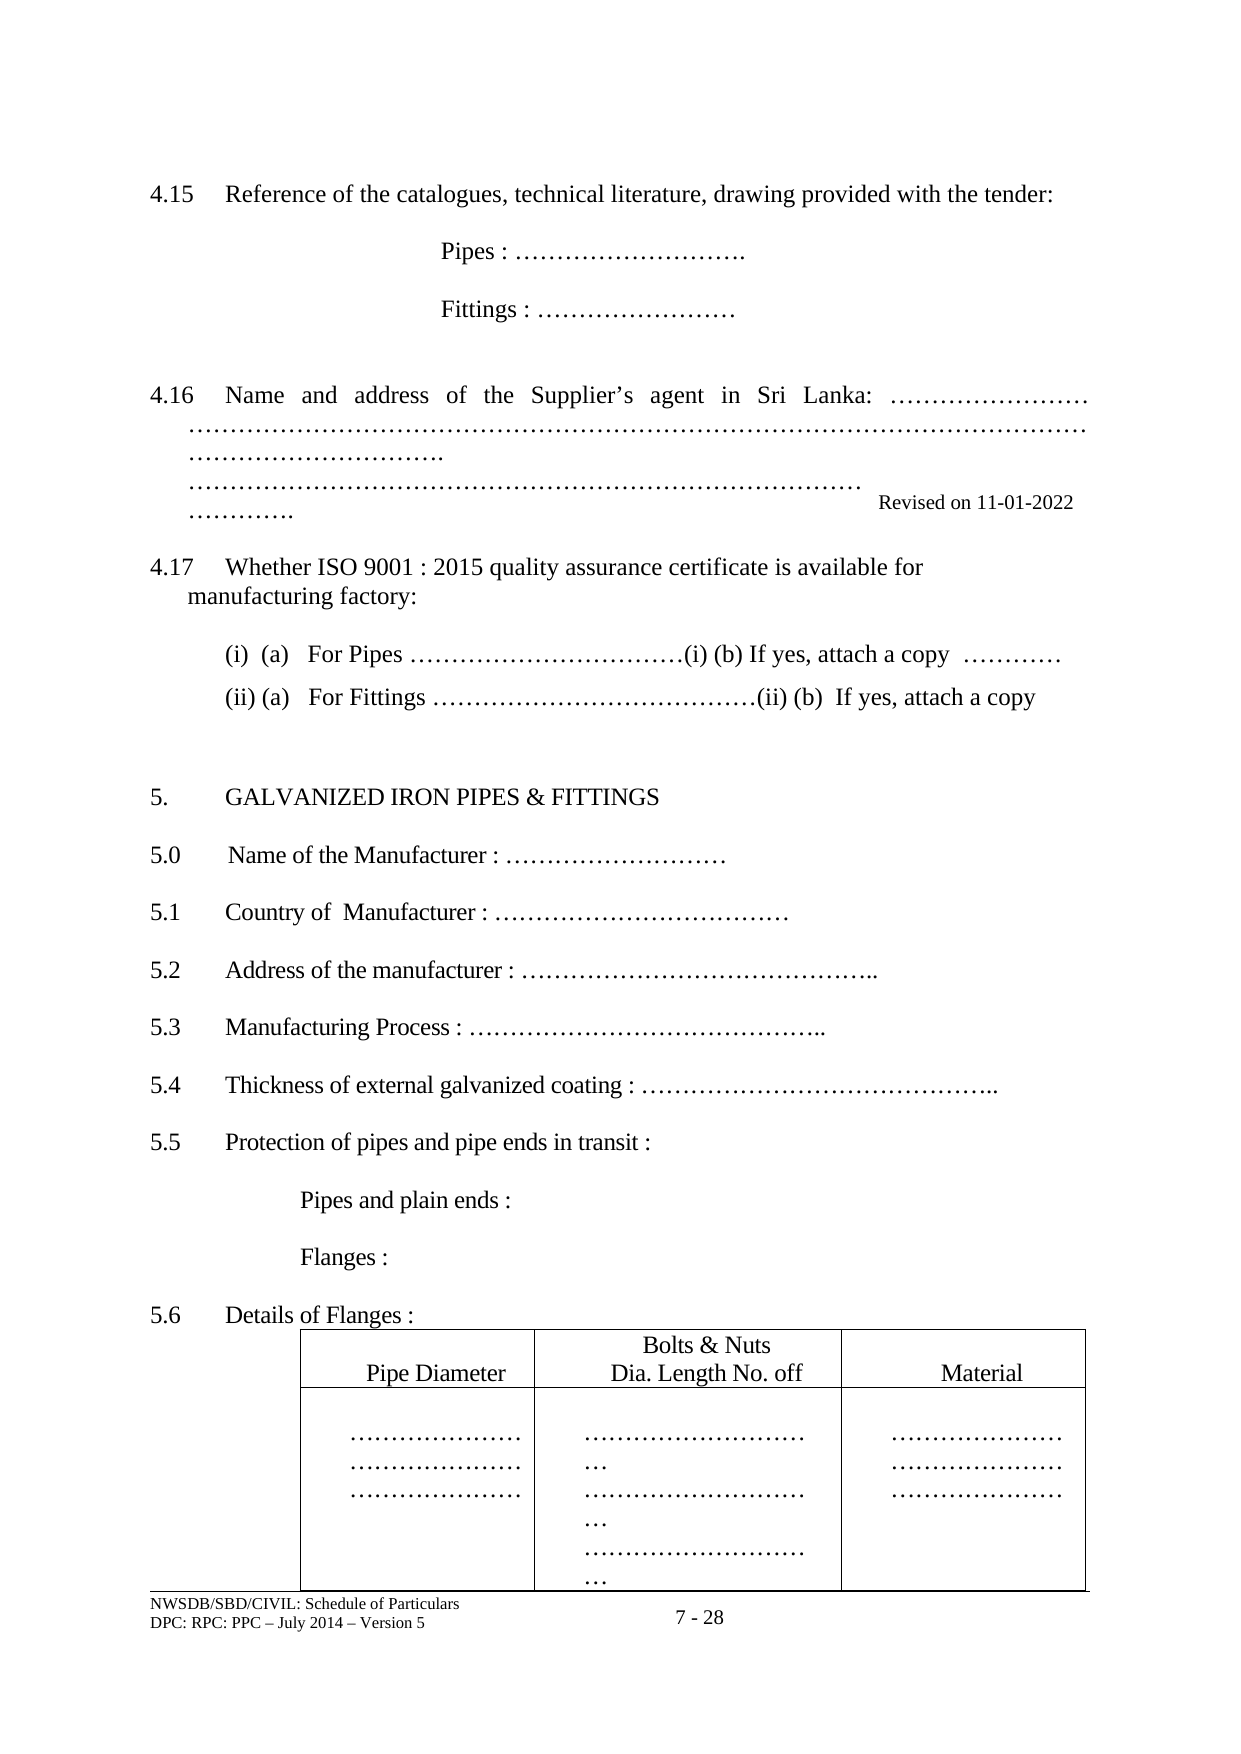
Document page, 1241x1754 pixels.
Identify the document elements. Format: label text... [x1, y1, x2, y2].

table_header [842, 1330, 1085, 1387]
text (i) (a) For Pipes ……………………………(i) (b) If yes, attach a copy ………… [225, 639, 1090, 667]
text 5.4 Thickness of external galvanized coating : …………………………………….. [150, 1070, 1090, 1099]
text (ii) (a) For Fittings …………………………………(ii) (b) If yes, attach a copy [225, 682, 1090, 711]
text 5.3 Manufacturing Process : …………………………………….. [150, 1012, 1090, 1041]
list Reference of the catalogues, technical literature, drawing provided with the tender: [150, 179, 1090, 207]
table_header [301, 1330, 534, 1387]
text Pipes and plain ends : [187, 1185, 1090, 1214]
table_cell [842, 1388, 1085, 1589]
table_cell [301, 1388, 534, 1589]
list Name and address of the Supplier’s agent in Sri Lanka: …………………… ………………………………………………………………………………………………………………………….…………………………………………………………………………………………………………. [150, 380, 1090, 524]
text 5.2 Address of the manufacturer : …………………………………….. [150, 955, 1090, 984]
text 5.5 Protection of pipes and pipe ends in transit : [150, 1127, 1090, 1156]
text 5.0 Name of the Manufacturer : ……………………… [150, 840, 1090, 869]
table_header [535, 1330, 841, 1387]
text Pipes : ………………………. [150, 236, 1090, 265]
list Whether ISO 9001 : 2015 quality assurance certificate is available for [150, 552, 1090, 581]
text 5.1 Country of Manufacturer : ……………………………… [150, 897, 1090, 926]
text manufacturing factory: [187, 581, 1090, 610]
text Fittings : …………………… [150, 294, 1090, 322]
text 5. GALVANIZED IRON PIPES & FITTINGS [150, 782, 1090, 811]
text 5.6 Details of Flanges : [150, 1300, 1090, 1329]
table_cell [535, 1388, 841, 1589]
text Flanges : [187, 1242, 1090, 1271]
